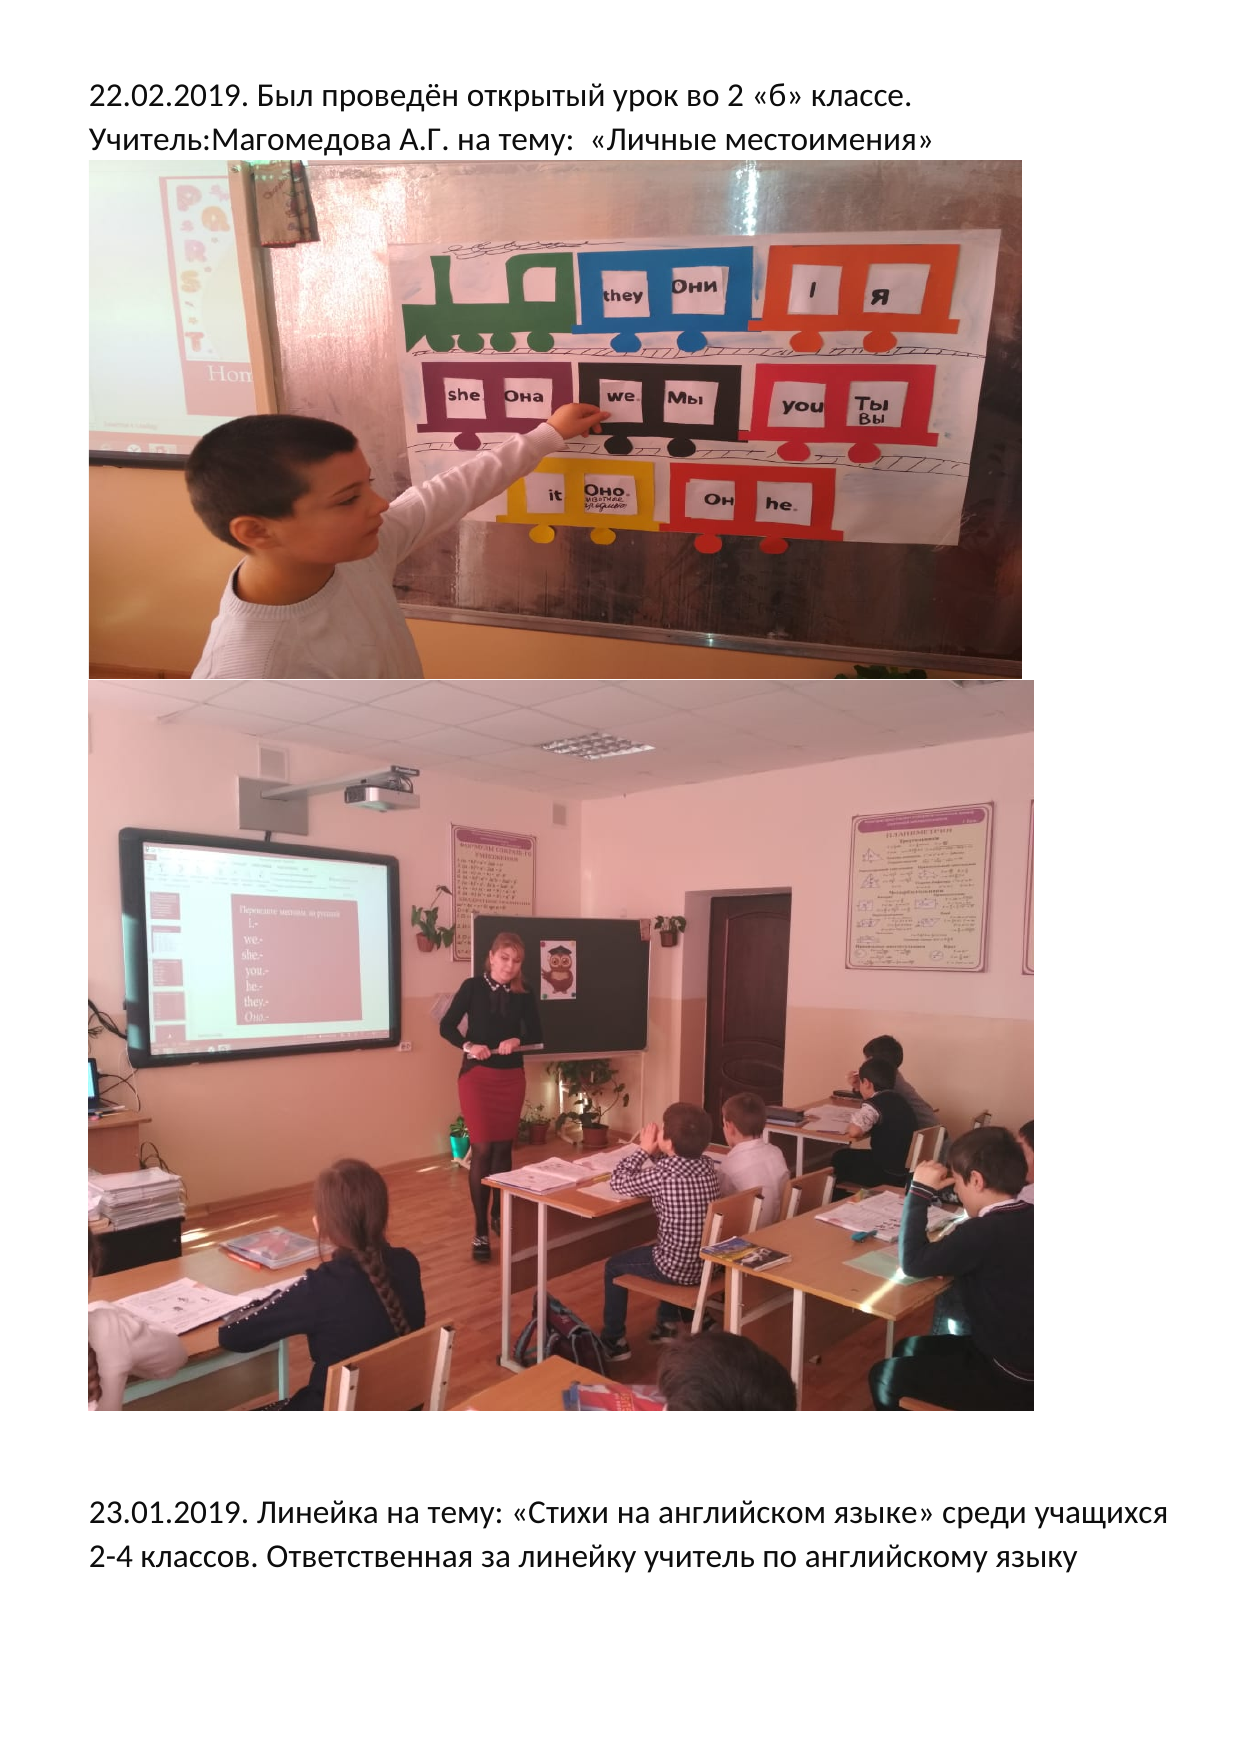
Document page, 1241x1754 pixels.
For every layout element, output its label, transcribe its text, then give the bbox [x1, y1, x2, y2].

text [89, 1491, 1181, 1575]
picture [88, 680, 1034, 1411]
picture [88, 160, 1022, 679]
